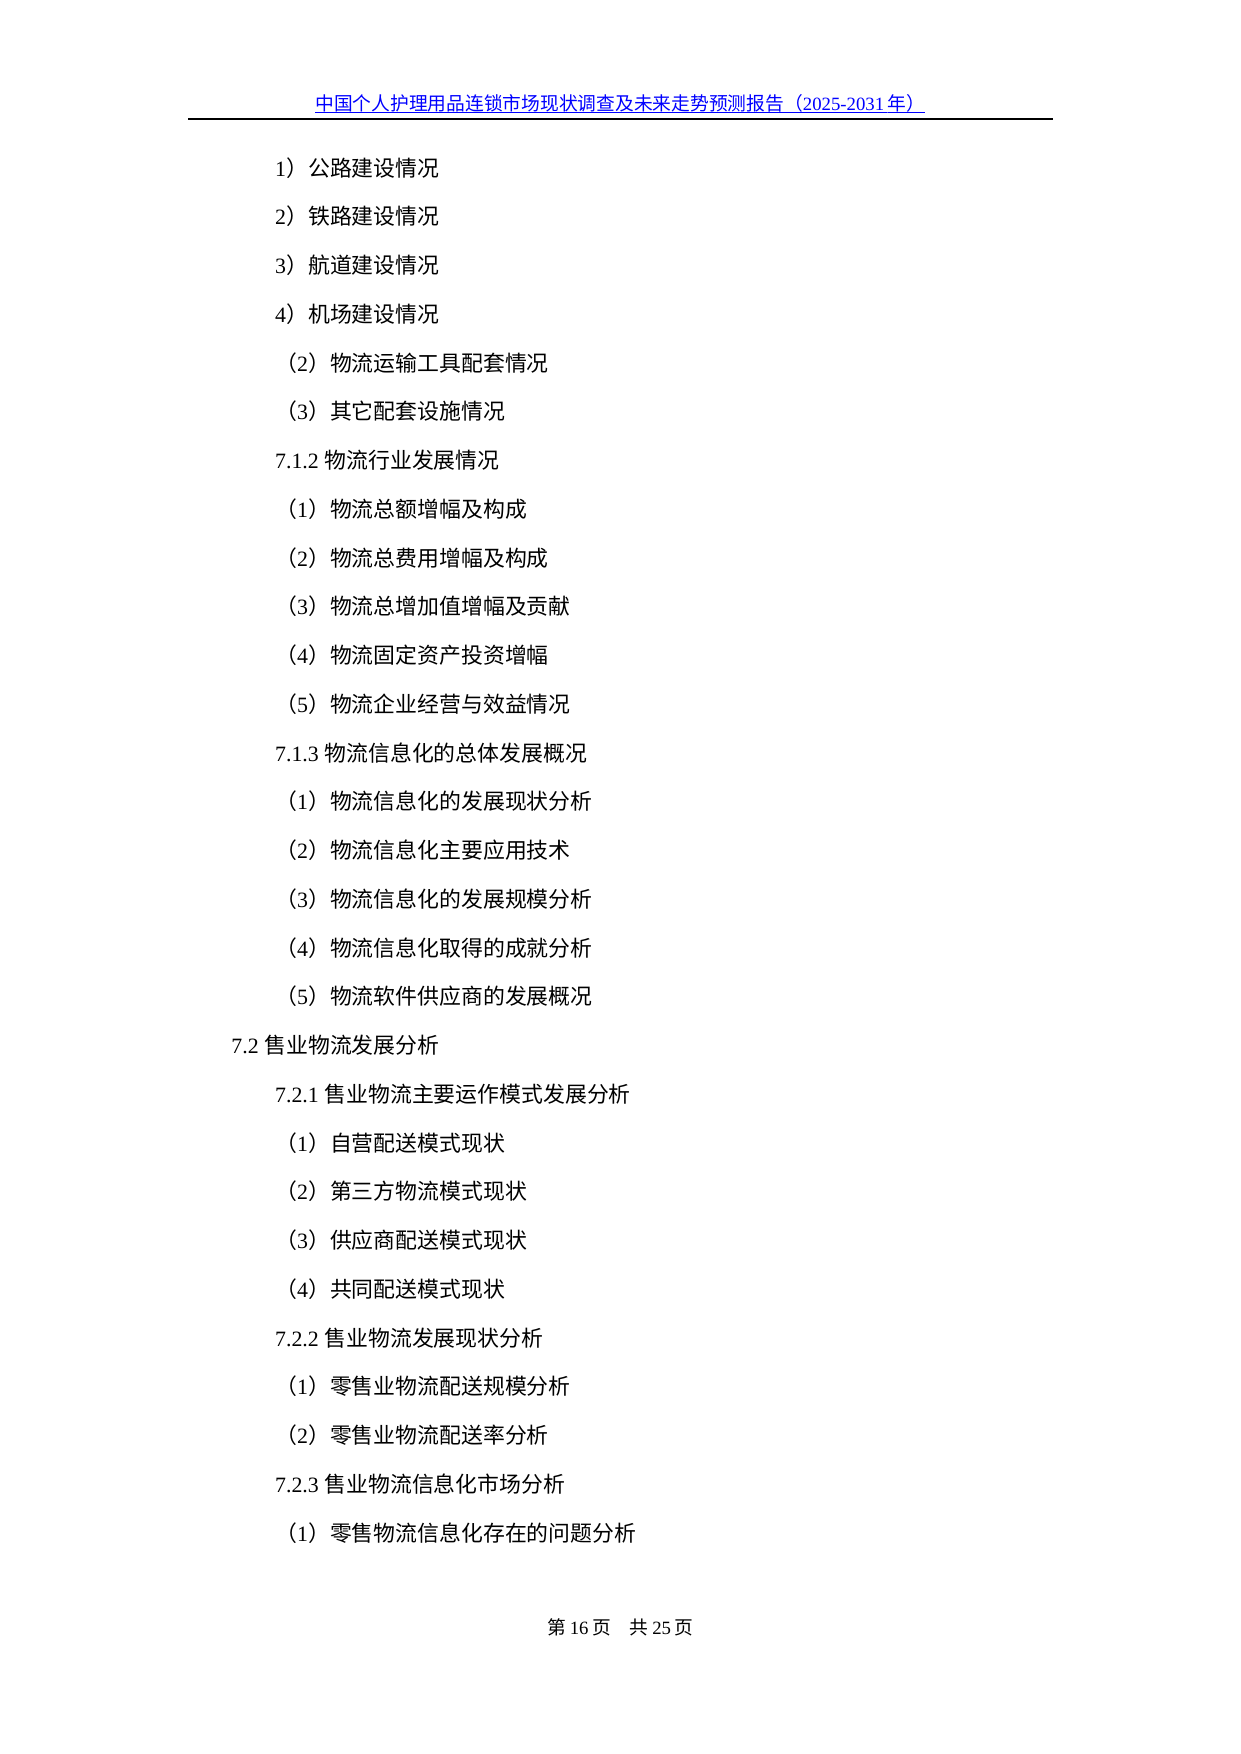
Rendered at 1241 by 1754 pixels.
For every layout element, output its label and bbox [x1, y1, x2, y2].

text [187, 150, 1053, 1548]
